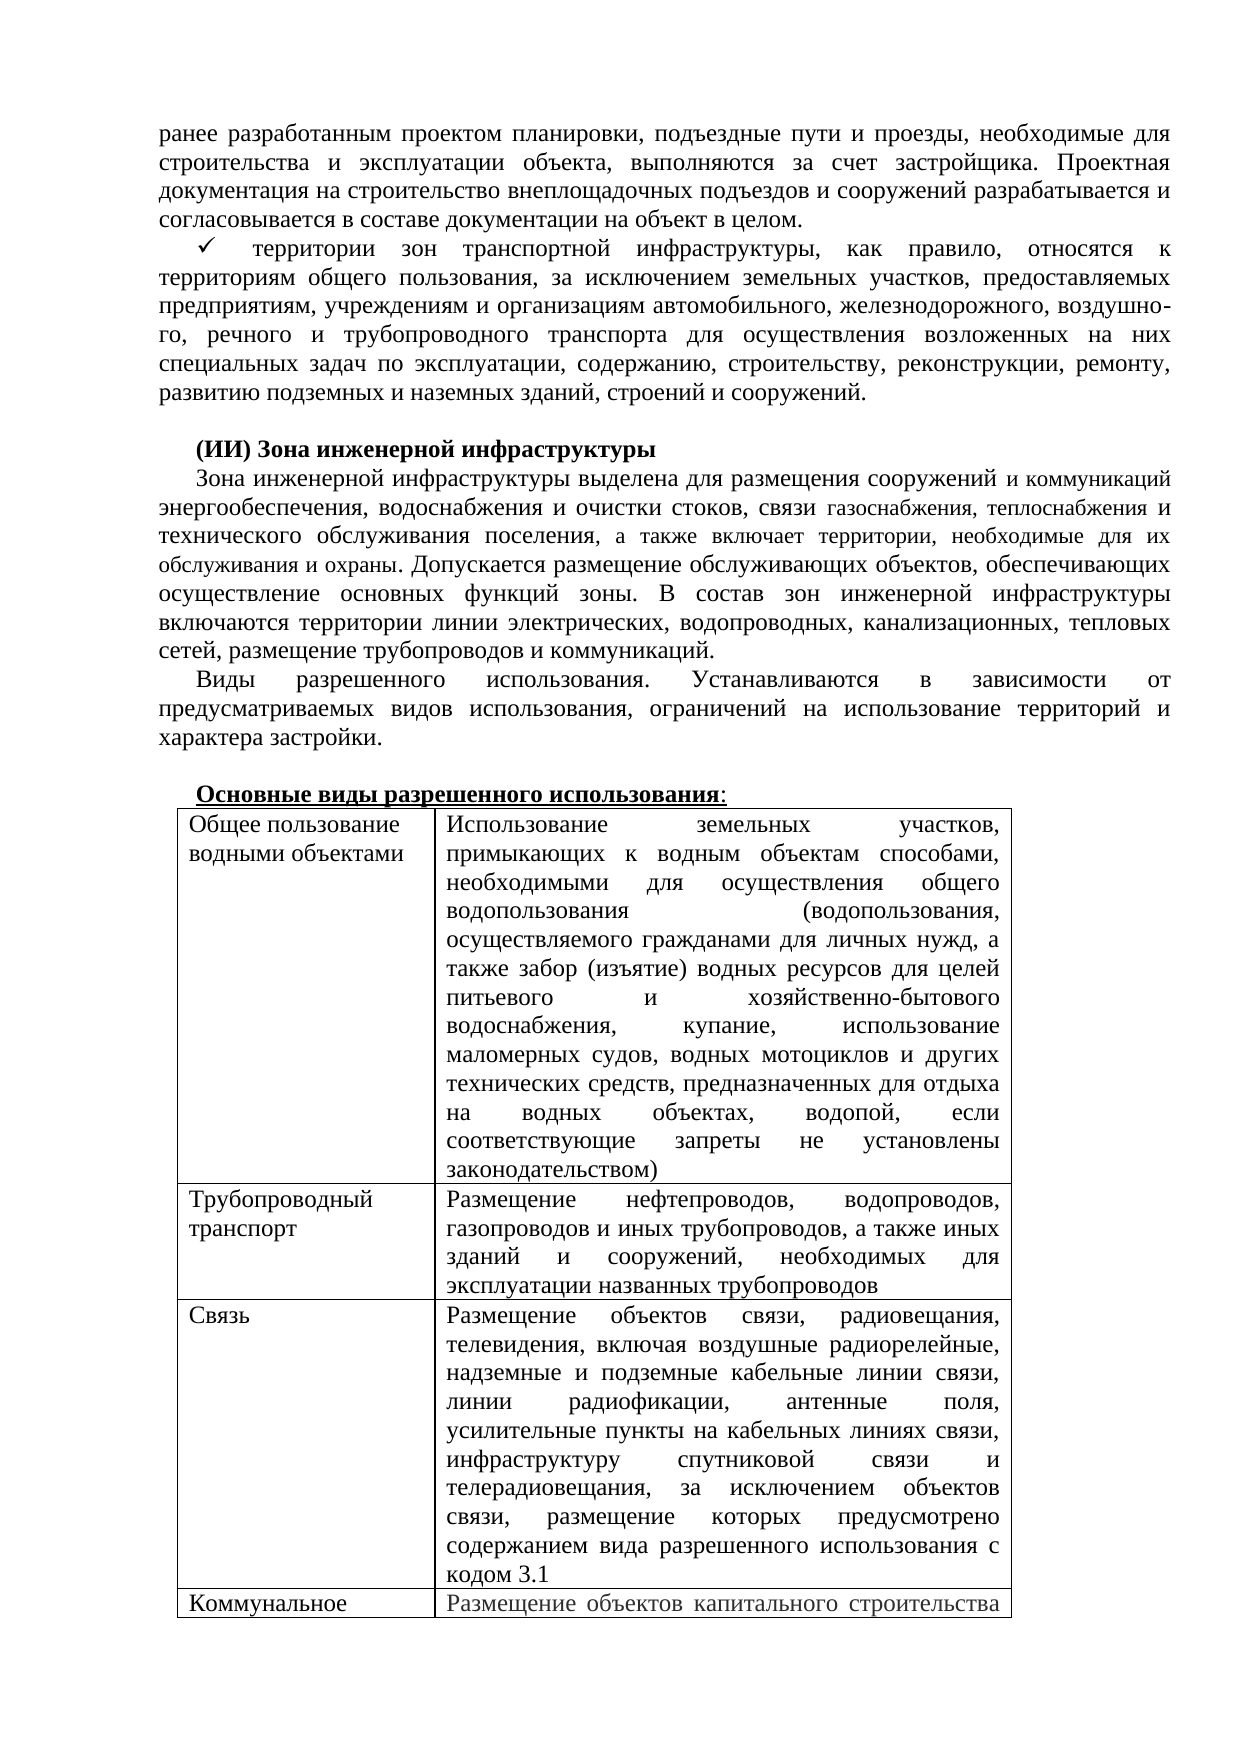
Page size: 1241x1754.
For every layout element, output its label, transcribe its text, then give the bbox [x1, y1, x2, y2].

text (ИИ) Зона инженерной инфраструктуры [158, 434, 1171, 463]
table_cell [178, 1589, 434, 1617]
text Основные виды разрешенного использования: [158, 779, 1171, 808]
table_header Общее пользование водными объектами [178, 809, 434, 1183]
table_cell Размещение объектов связи, радиовещания, телевидения, включая воздушные радиорелейные, надземные и подземные кабельные линии связи, линии радиофикации, антенные поля, усилительные пункты на кабельных линиях связи, инфраструктуру спутниковой связи и телерадиовещания, за исключением объектов связи, размещение которых предусмотрено содержанием вида разрешенного использования с кодом 3.1 [436, 1300, 1011, 1587]
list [158, 118, 1171, 233]
text Зона инженерной инфраструктуры выделена для размещения сооружений и коммуникаций энергообеспечения, водоснабжения и очистки стоков, связи газоснабжения, теплоснабжения и технического обслуживания поселения, а также включает территории, необходимые для их обслуживания и охраны. Допускается размещение обслуживающих объектов, обеспечивающих осуществление основных функций зоны. В состав зон инженерной инфраструктуры включаются территории линии электрических, водопроводных, канализационных, тепловых сетей, размещение трубопроводов и коммуникаций. [158, 463, 1171, 664]
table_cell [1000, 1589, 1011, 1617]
table_cell Трубопроводный транспорт [178, 1184, 434, 1299]
text Виды разрешенного использования. Устанавливаются в зависимости от предусматриваемых видов использования, ограничений на использование территорий и характера застройки. [158, 664, 1171, 751]
table_cell Размещение нефтепроводов, водопроводов, газопроводов и иных трубопроводов, а также иных зданий и сооружений, необходимых для эксплуатации названных трубопроводов [436, 1184, 1011, 1299]
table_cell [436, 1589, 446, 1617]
table_cell Связь [178, 1300, 434, 1587]
list территории зон транспортной инфраструктуры, как правило, относятся к территориям общего пользования, за исключением земельных участков, предоставляемых предприятиям, учреждениям и организациям автомобильного, железнодорожного, воздушного, речного и трубопроводного транспорта для осуществления возложенных на них специальных задач по эксплуатации, содержанию, строительству, реконструкции, ремонту, развитию подземных и наземных зданий, строений и сооружений. [158, 233, 1171, 406]
table_header Использование земельных участков, примыкающих к водным объектам способами, необходимыми для осуществления общего водопользования (водопользования, осуществляемого гражданами для личных нужд, а также забор (изъятие) водных ресурсов для целей питьевого и хозяйственно-бытового водоснабжения, купание, использование маломерных судов, водных мотоциклов и других технических средств, предназначенных для отдыха на водных объектах, водопой, если соответствующие запреты не установлены законодательством) [436, 809, 1011, 1183]
